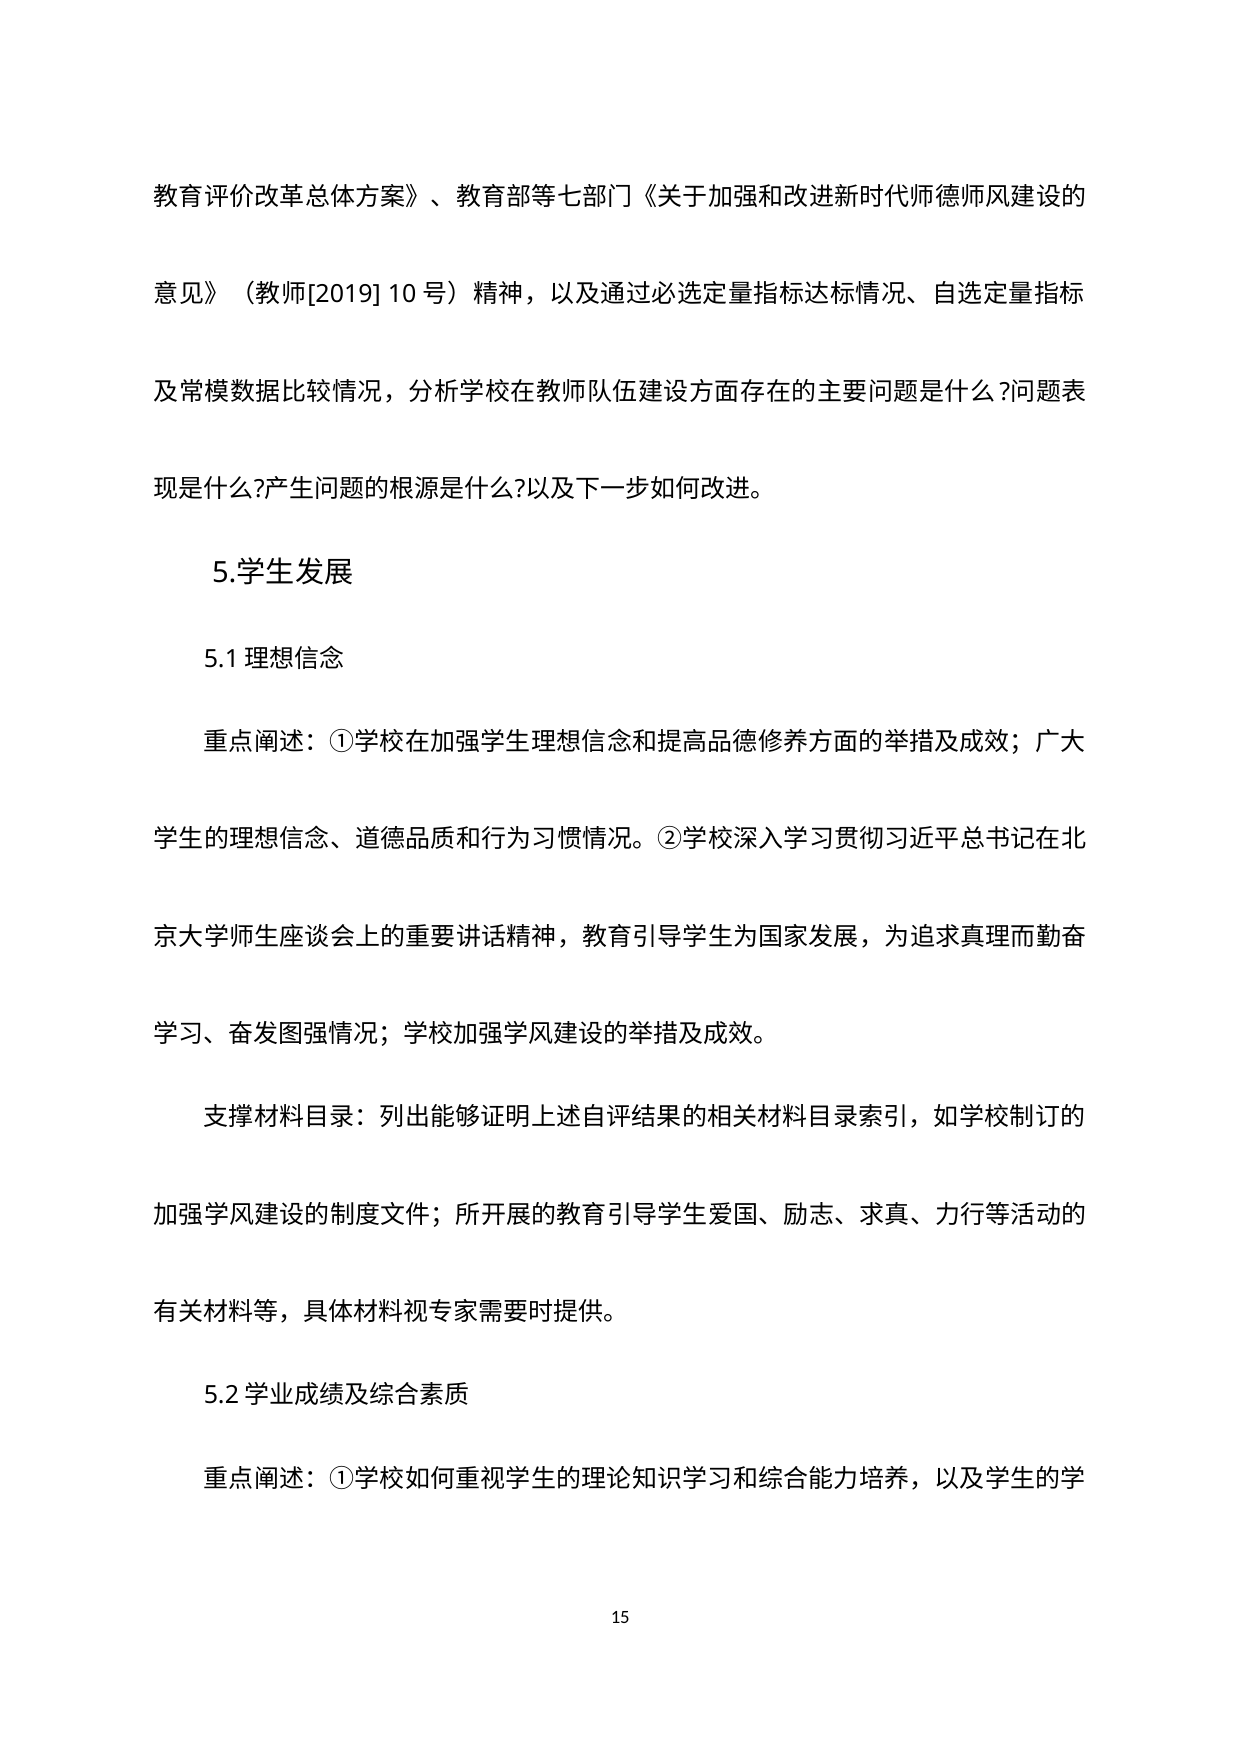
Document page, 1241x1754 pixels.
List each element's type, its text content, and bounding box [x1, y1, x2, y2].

text 重点阐述：①学校在加强学生理想信念和提高品德修养方面的举措及成效；广大学生的理想信念、道德品质和行为习惯情况。②学校深入学习贯彻习近平总书记在北京大学师生座谈会上的重要讲话精神，教育引导学生为国家发展，为追求真理而勤奋学习、奋发图强情况；学校加强学风建设的举措及成效。 [153, 707, 1087, 1064]
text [153, 162, 1087, 519]
text 5.1理想信念 [153, 624, 1087, 689]
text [153, 1444, 1087, 1509]
text 支撑材料目录：列出能够证明上述自评结果的相关材料目录索引，如学校制订的加强学风建设的制度文件；所开展的教育引导学生爱国、励志、求真、力行等活动的有关材料等，具体材料视专家需要时提供。 [153, 1082, 1087, 1342]
text 5.学生发展 [153, 538, 1087, 603]
text 5.2学业成绩及综合素质 [153, 1361, 1087, 1426]
